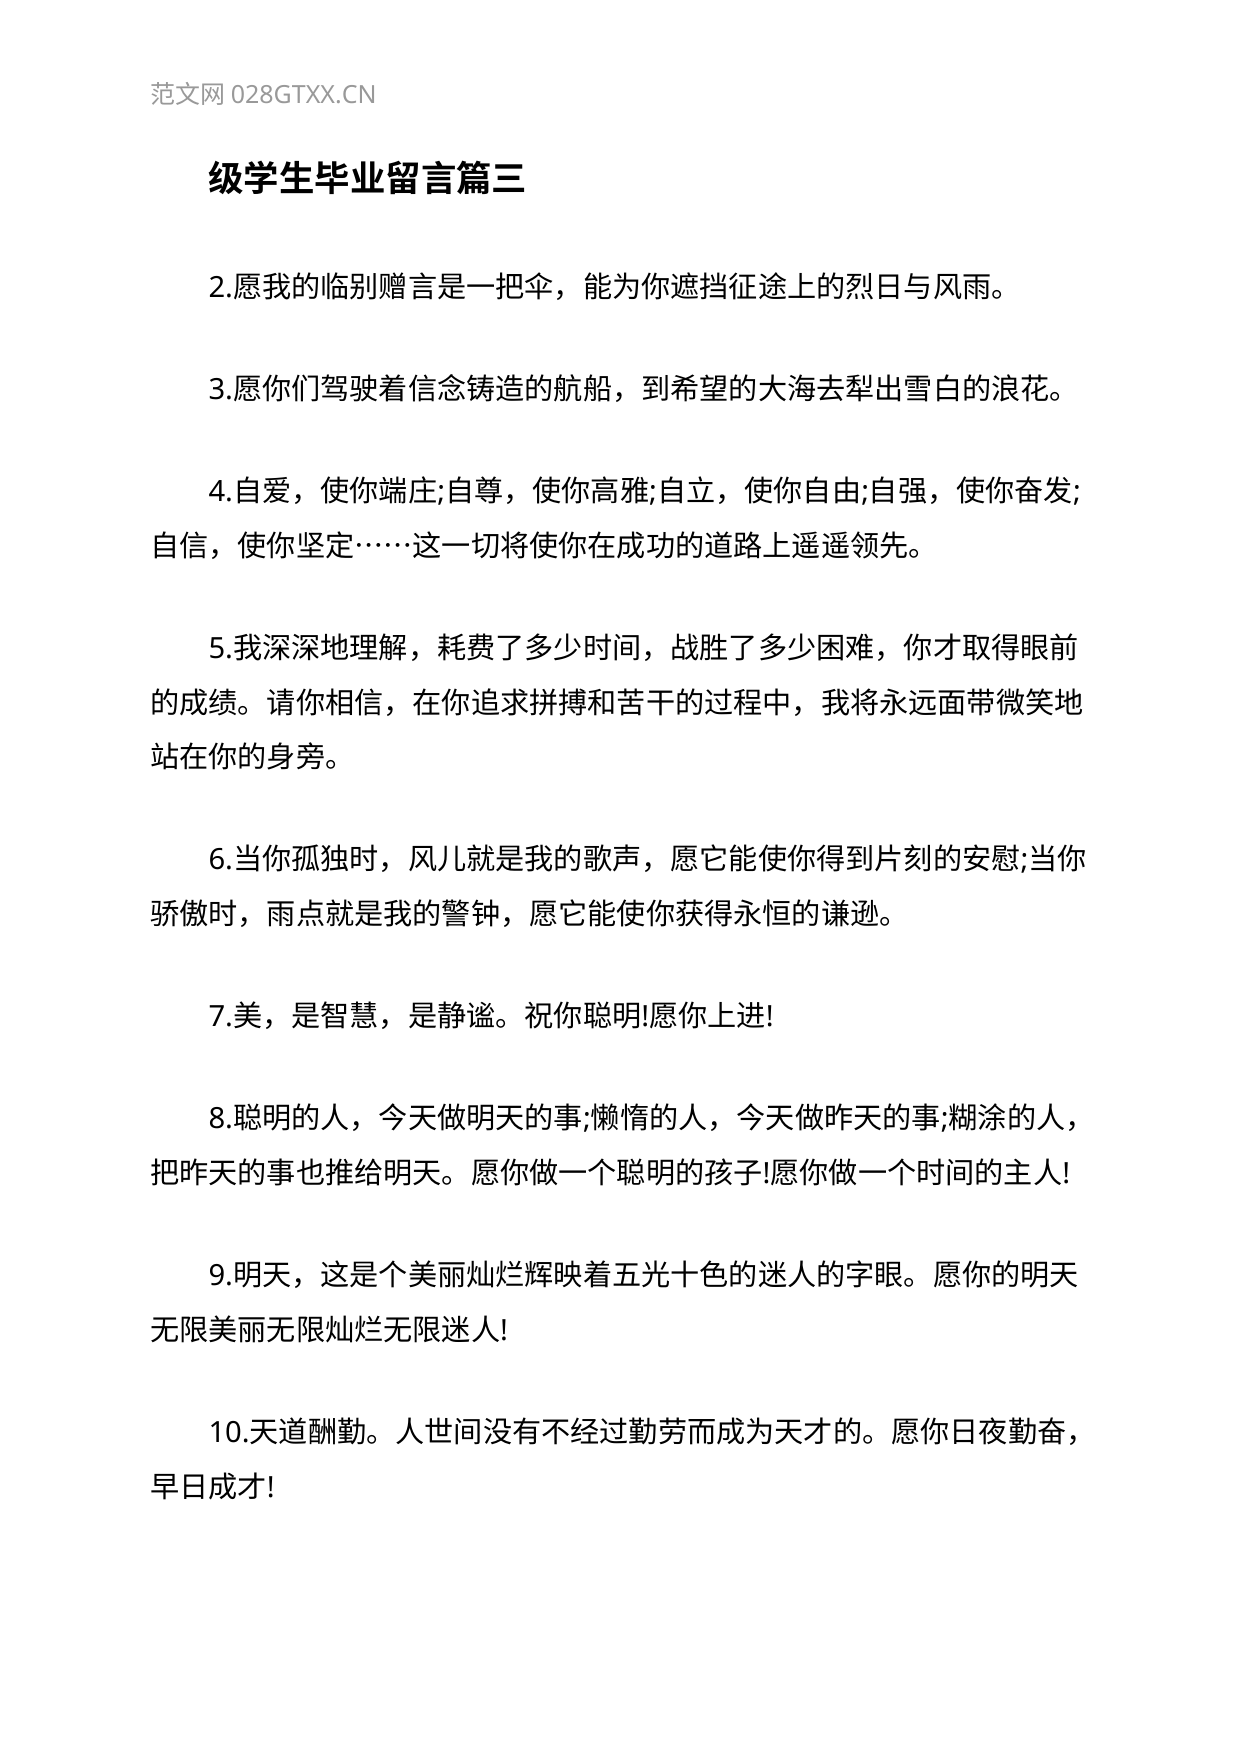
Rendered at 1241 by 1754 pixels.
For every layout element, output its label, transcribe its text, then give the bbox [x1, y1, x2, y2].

text 6.当你孤独时，风儿就是我的歌声，愿它能使你得到片刻的安慰;当你骄傲时，雨点就是我的警钟，愿它能使你获得永恒的谦逊。 [150, 836, 1090, 933]
text 3.愿你们驾驶着信念铸造的航船，到希望的大海去犁出雪白的浪花。 [150, 365, 1090, 408]
text 10.天道酬勤。人世间没有不经过勤劳而成为天才的。愿你日夜勤奋，早日成才! [150, 1408, 1090, 1506]
text 7.美，是智慧，是静谧。祝你聪明!愿你上进! [150, 993, 1090, 1035]
text 4.自爱，使你端庄;自尊，使你高雅;自立，使你自由;自强，使你奋发;自信，使你坚定……这一切将使你在成功的道路上遥遥领先。 [150, 467, 1090, 565]
text 9.明天，这是个美丽灿烂辉映着五光十色的迷人的字眼。愿你的明天无限美丽无限灿烂无限迷人! [150, 1252, 1090, 1349]
text 8.聪明的人，今天做明天的事;懒惰的人，今天做昨天的事;糊涂的人，把昨天的事也推给明天。愿你做一个聪明的孩子!愿你做一个时间的主人! [150, 1094, 1090, 1192]
text 2.愿我的临别赠言是一把伞，能为你遮挡征途上的烈日与风雨。 [150, 263, 1090, 306]
text 级学生毕业留言篇三 [150, 150, 1090, 201]
text 5.我深深地理解，耗费了多少时间，战胜了多少困难，你才取得眼前的成绩。请你相信，在你追求拼搏和苦干的过程中，我将永远面带微笑地站在你的身旁。 [150, 624, 1090, 776]
